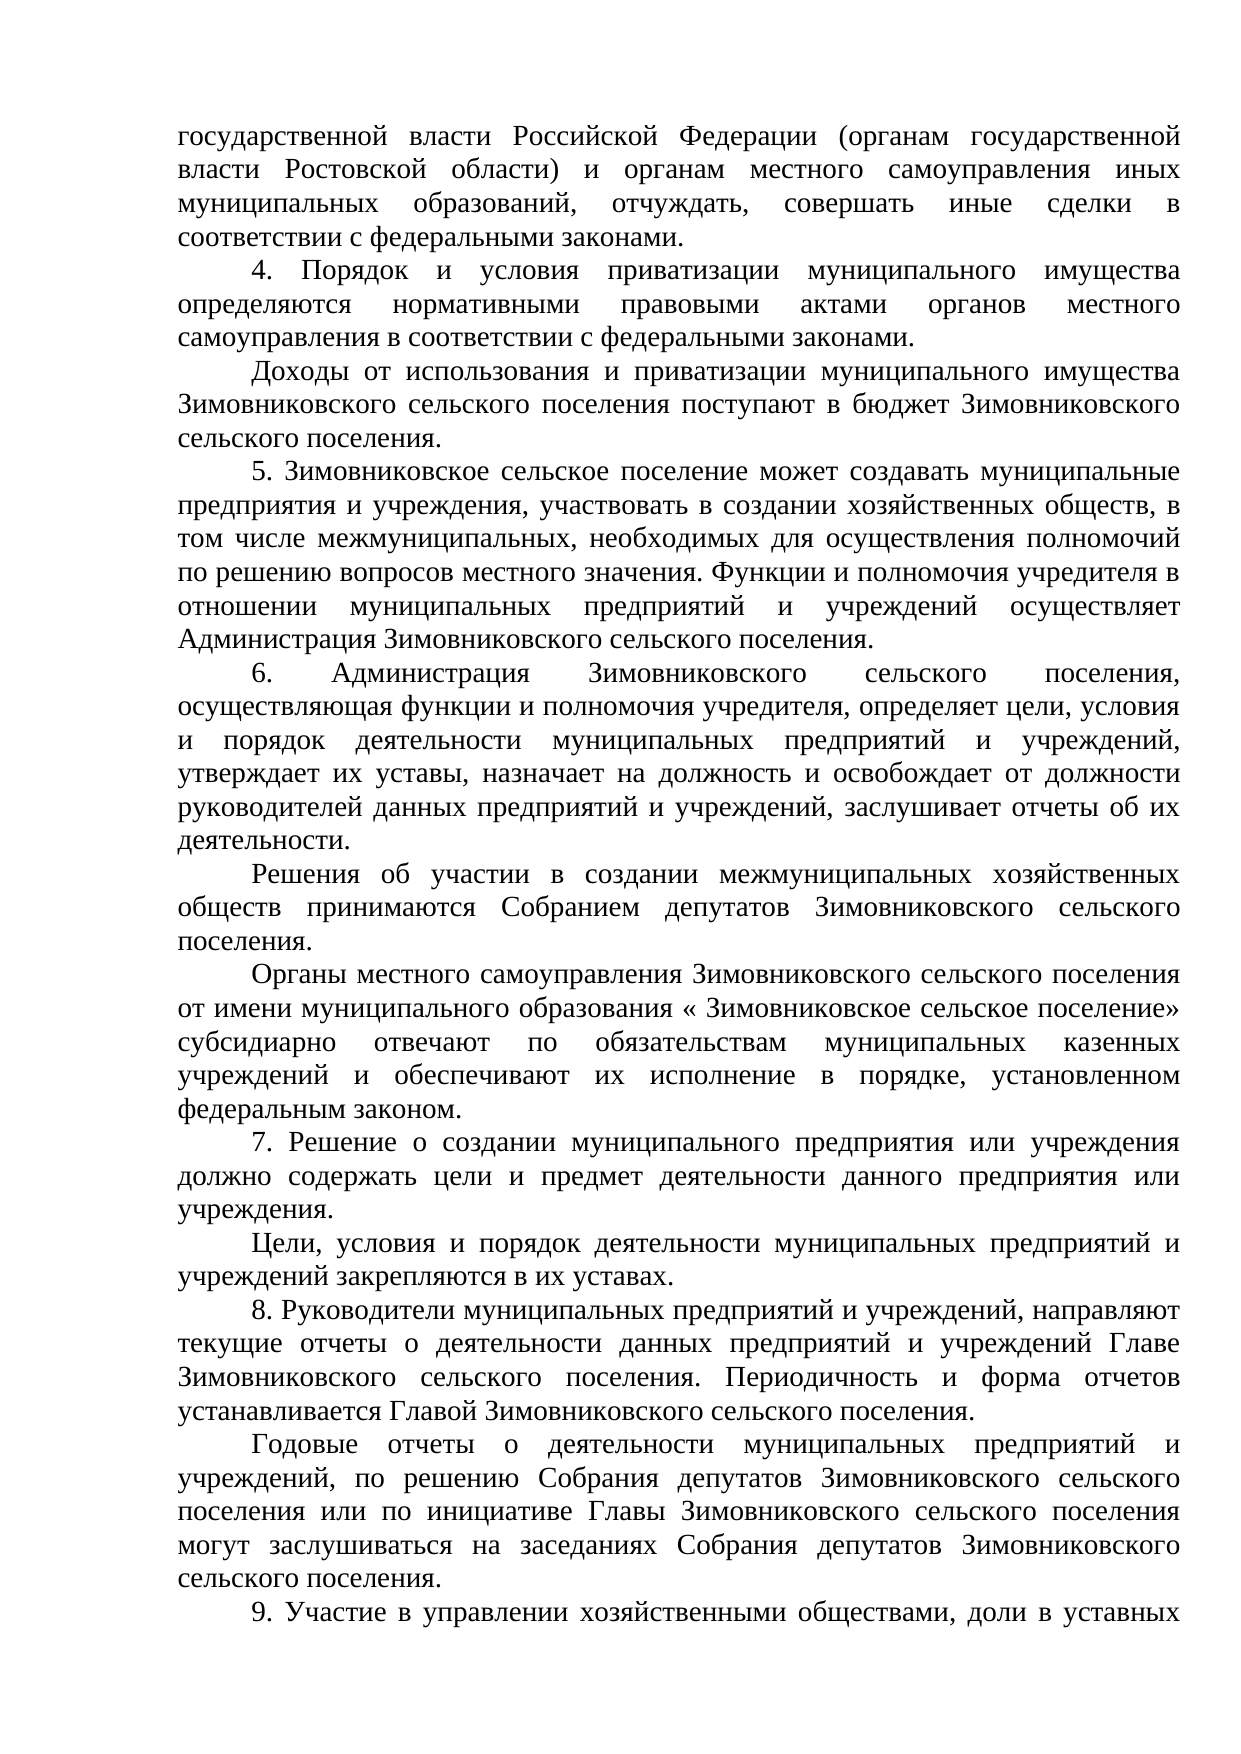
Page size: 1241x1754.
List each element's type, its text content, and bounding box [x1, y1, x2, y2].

text 4. Порядок и условия приватизации муниципального имущества определяются нормативными правовыми актами органов местного самоуправления в соответствии с федеральными законами. [177, 252, 1181, 353]
text Решения об участии в создании межмуниципальных хозяйственных обществ принимаются Собранием депутатов Зимовниковского сельского поселения. [177, 856, 1181, 957]
text 5. Зимовниковское сельское поселение может создавать муниципальные предприятия и учреждения, участвовать в создании хозяйственных обществ, в том числе межмуниципальных, необходимых для осуществления полномочий по решению вопросов местного значения. Функции и полномочия учредителя в отношении муниципальных предприятий и учреждений осуществляет Администрация Зимовниковского сельского поселения. [177, 453, 1181, 655]
text Цели, условия и порядок деятельности муниципальных предприятий и учреждений закрепляются в их уставах. [177, 1225, 1181, 1292]
text 8. Руководители муниципальных предприятий и учреждений, направляют текущие отчеты о деятельности данных предприятий и учреждений Главе Зимовниковского сельского поселения. Периодичность и форма отчетов устанавливается Главой Зимовниковского сельского поселения. [177, 1292, 1181, 1426]
text 7. Решение о создании муниципального предприятия или учреждения должно содержать цели и предмет деятельности данного предприятия или учреждения. [177, 1124, 1181, 1225]
text Органы местного самоуправления Зимовниковского сельского поселения от имени муниципального образования « Зимовниковское сельское поселение» субсидиарно отвечают по обязательствам муниципальных казенных учреждений и обеспечивают их исполнение в порядке, установленном федеральным законом. [177, 957, 1181, 1124]
text Годовые отчеты о деятельности муниципальных предприятий и учреждений, по решению Собрания депутатов Зимовниковского сельского поселения или по инициативе Главы Зимовниковского сельского поселения могут заслушиваться на заседаниях Собрания депутатов Зимовниковского сельского поселения. [177, 1426, 1181, 1594]
text Доходы от использования и приватизации муниципального имущества Зимовниковского сельского поселения поступают в бюджет Зимовниковского сельского поселения. [177, 353, 1181, 453]
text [177, 118, 1181, 252]
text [177, 1594, 1181, 1627]
text 6. Администрация Зимовниковского сельского поселения, осуществляющая функции и полномочия учредителя, определяет цели, условия и порядок деятельности муниципальных предприятий и учреждений, утверждает их уставы, назначает на должность и освобождает от должности руководителей данных предприятий и учреждений, заслушивает отчеты об их деятельности. [177, 655, 1181, 856]
